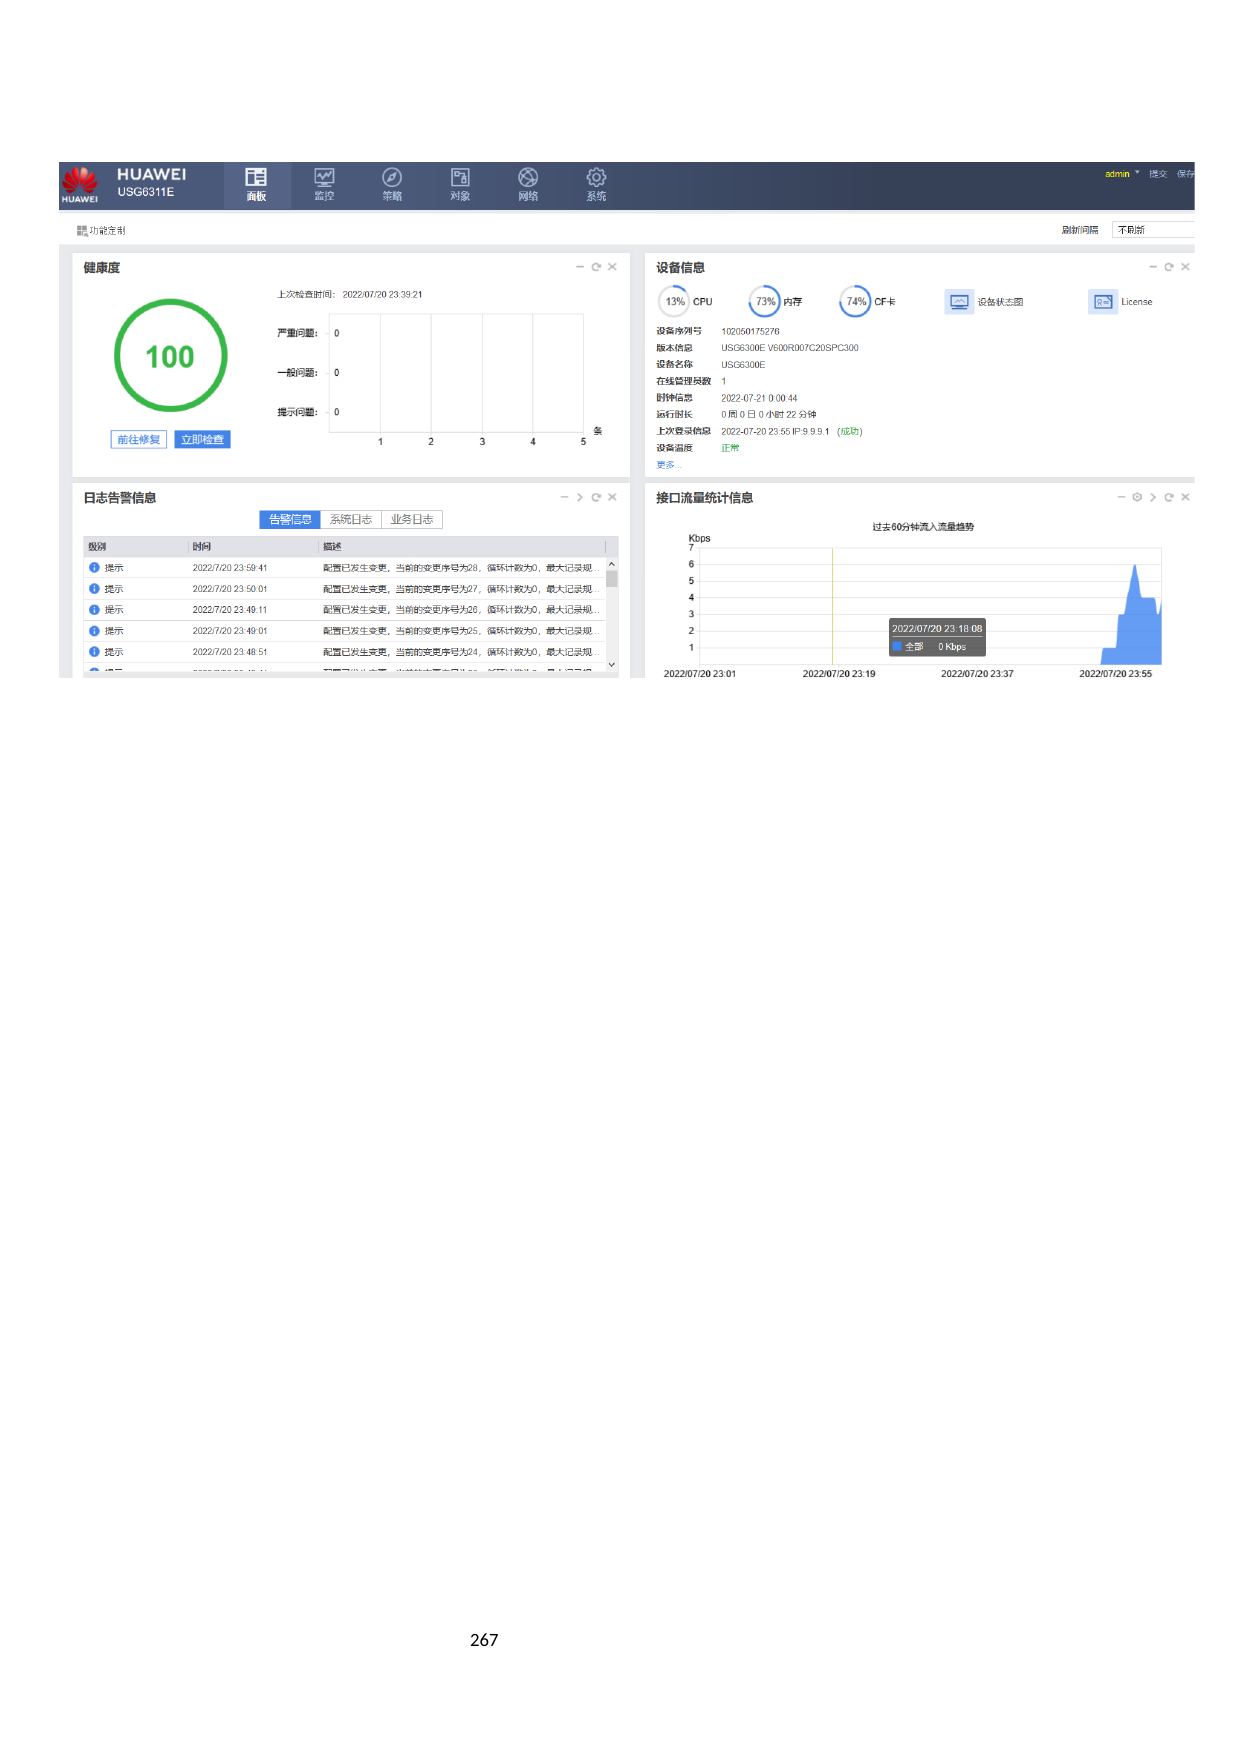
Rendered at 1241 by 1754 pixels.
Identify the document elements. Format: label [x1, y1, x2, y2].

picture [59, 162, 1195, 678]
